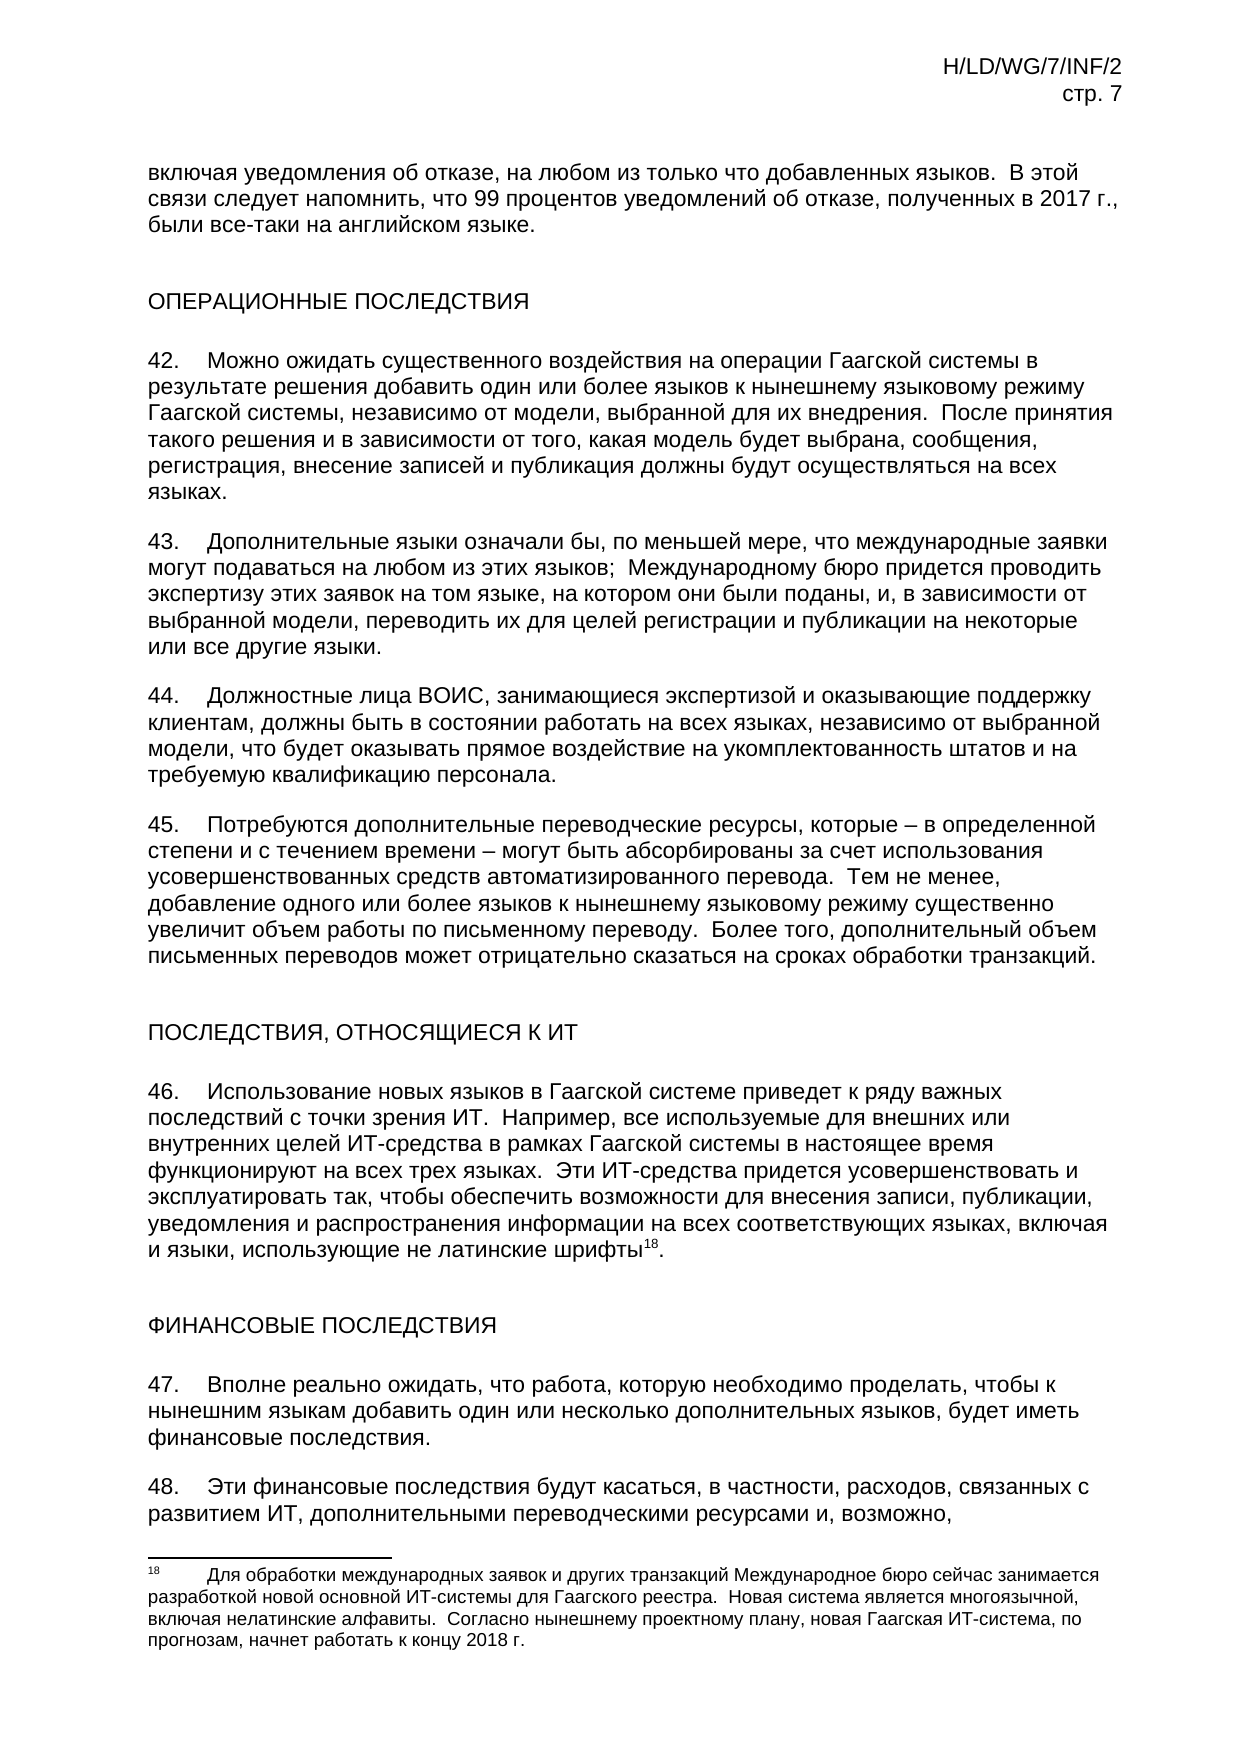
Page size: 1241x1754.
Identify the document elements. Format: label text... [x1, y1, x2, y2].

text Должностные лица ВОИС, занимающиеся экспертизой и оказывающие поддержку клиентам, должны быть в состоянии работать на всех языках, независимо от выбранной модели, что будет оказывать прямое воздействие на укомплектованность штатов и на требуемую квалификацию персонала. [148, 682, 1122, 788]
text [148, 1473, 1122, 1526]
text Использование новых языков в Гаагской системе приведет к ряду важных последствий с точки зрения ИТ. Например, все используемые для внешних или внутренних целей ИТ-средства в рамках Гаагской системы в настоящее время функционируют на всех трех языках. Эти ИТ-средства придется усовершенствовать и эксплуатировать так, чтобы обеспечить возможности для внесения записи, публикации, уведомления и распространения информации на всех соответствующих языках, включая и языки, использующие не латинские шрифты. [148, 1078, 1122, 1262]
subtitle операционные последствия [148, 288, 1122, 314]
subtitle последствия, относящиеся к ит [148, 1019, 1122, 1045]
text Дополнительные языки означали бы, по меньшей мере, что международные заявки могут подаваться на любом из этих языков; Международному бюро придется проводить экспертизу этих заявок на том языке, на котором они были поданы, и, в зависимости от выбранной модели, переводить их для целей регистрации и публикации на некоторые или все другие языки. [148, 528, 1122, 659]
text Потребуются дополнительные переводческие ресурсы, которые – в определенной степени и с течением времени – могут быть абсорбированы за счет использования усовершенствованных средств автоматизированного перевода. Тем не менее, добавление одного или более языков к нынешнему языковому режиму существенно увеличит объем работы по письменному переводу. Более того, дополнительный объем письменных переводов может отрицательно сказаться на сроках обработки транзакций. [148, 811, 1122, 969]
text Можно ожидать существенного воздействия на операции Гаагской системы в результате решения добавить один или более языков к нынешнему языковому режиму Гаагской системы, независимо от модели, выбранной для их внедрения. После принятия такого решения и в зависимости от того, какая модель будет выбрана, сообщения, регистрация, внесение записей и публикация должны будут осуществляться на всех языках. [148, 347, 1122, 505]
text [148, 158, 1122, 238]
text Вполне реально ожидать, что работа, которую необходимо проделать, чтобы к нынешним языкам добавить один или несколько дополнительных языков, будет иметь финансовые последствия. [148, 1371, 1122, 1450]
subtitle финансовые последствия [148, 1312, 1122, 1338]
